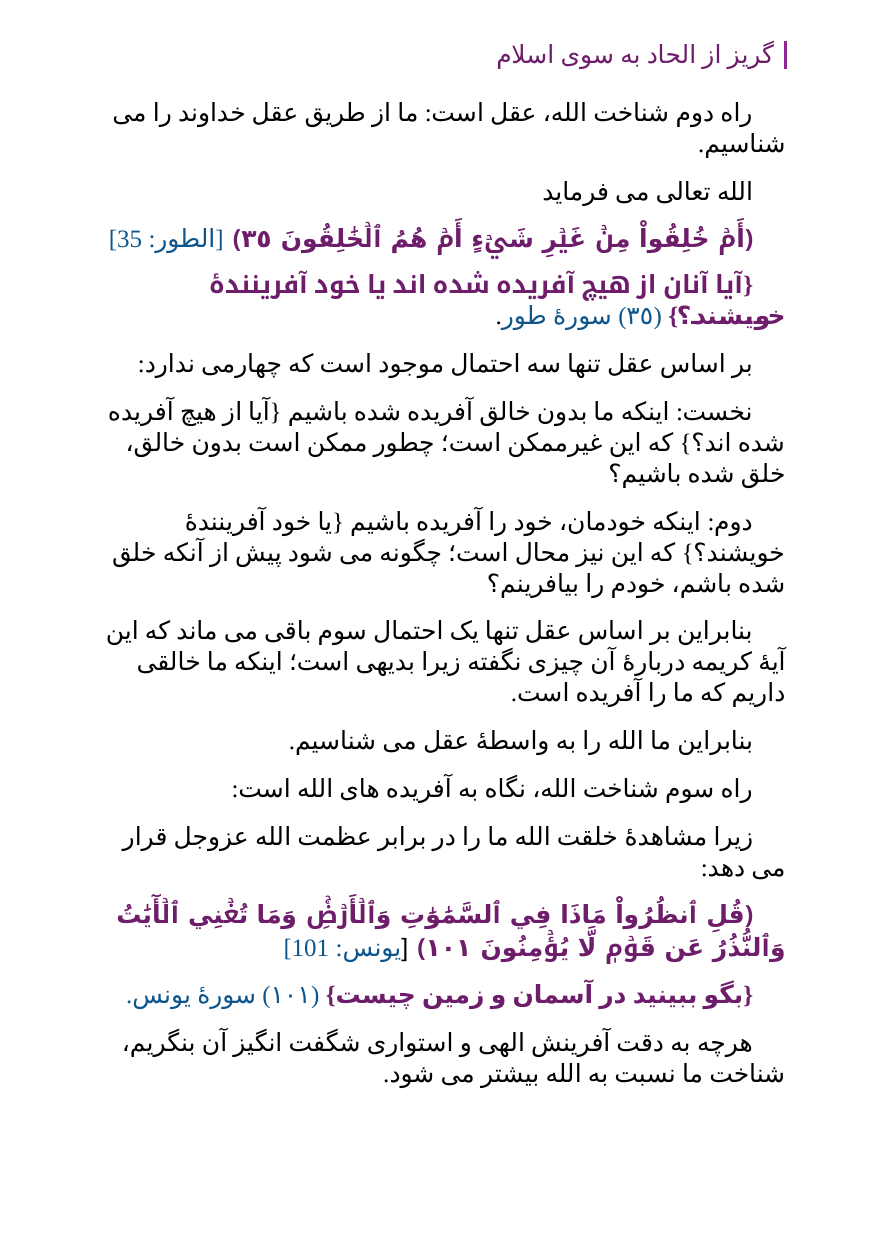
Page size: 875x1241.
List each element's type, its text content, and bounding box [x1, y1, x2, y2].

text {آیا آنان از هیچ آفریده شده‏ اند یا خود آفرینندۀ خویشند؟} (٣٥) سورهٔ طور. [89, 270, 785, 330]
text بنابراین ما الله را به واسطهٔ عقل می شناسیم. [89, 726, 785, 755]
text هرچه به دقت آفرینش الهی و استواری شگفت انگیز آن بنگریم، شناخت ما نسبت به الله بیشتر می شود. [89, 1028, 785, 1088]
text بنابراین بر اساس عقل تنها یک احتمال سوم باقی می ماند که این آیهٔ کریمه دربارهٔ آن چیزی نگفته زیرا بدیهی است؛ اینکه ما خالقی داریم که ما را آفریده است. [89, 616, 785, 707]
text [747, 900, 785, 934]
text بر اساس عقل تنها سه احتمال موجود است که چهارمی ندارد: [89, 349, 785, 378]
text {بگو ببینید در آسمان و زمین چیست} (۱۰۱) سورهٔ یونس. [89, 980, 785, 1009]
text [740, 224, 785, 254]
text دوم: اینکه خودمان، خود را آفریده باشیم {یا خود آفرینندهٔ خویشند؟} که این نیز محال است؛ چگونه می شود پیش از آنکه خلق شده باشم، خودم را بیافرینم؟ [89, 507, 785, 597]
text ﴿قُلِ ٱنظُرُواْ مَاذَا فِي ٱلسَّمَٰوَٰتِ وَٱلۡأَرۡضِۚ وَمَا تُغۡنِي ٱلۡأٓيَٰتُ وَٱلنُّذُرُ عَن قَوۡمٖ لَّا يُؤۡمِنُونَ ١٠١﴾ [يونس: 101] [89, 900, 594, 963]
text الله تعالی می فرماید [89, 177, 785, 206]
text نخست: اینکه ما بدون خالق آفریده شده باشیم {آیا از هیچ آفریده شده اند؟} که این غیرممکن است؛ چطور ممکن است بدون خالق، خلق شده باشیم؟ [89, 397, 785, 488]
text راه سوم شناخت الله، نگاه به آفریده های الله است: [89, 774, 785, 803]
text زیرا مشاهدهٔ خلقت الله ما را در برابر عظمت الله عزوجل قرار می دهد: [89, 822, 785, 881]
text راه دوم شناخت الله، عقل است: ما از طریق عقل خداوند را می شناسیم. [89, 98, 785, 158]
